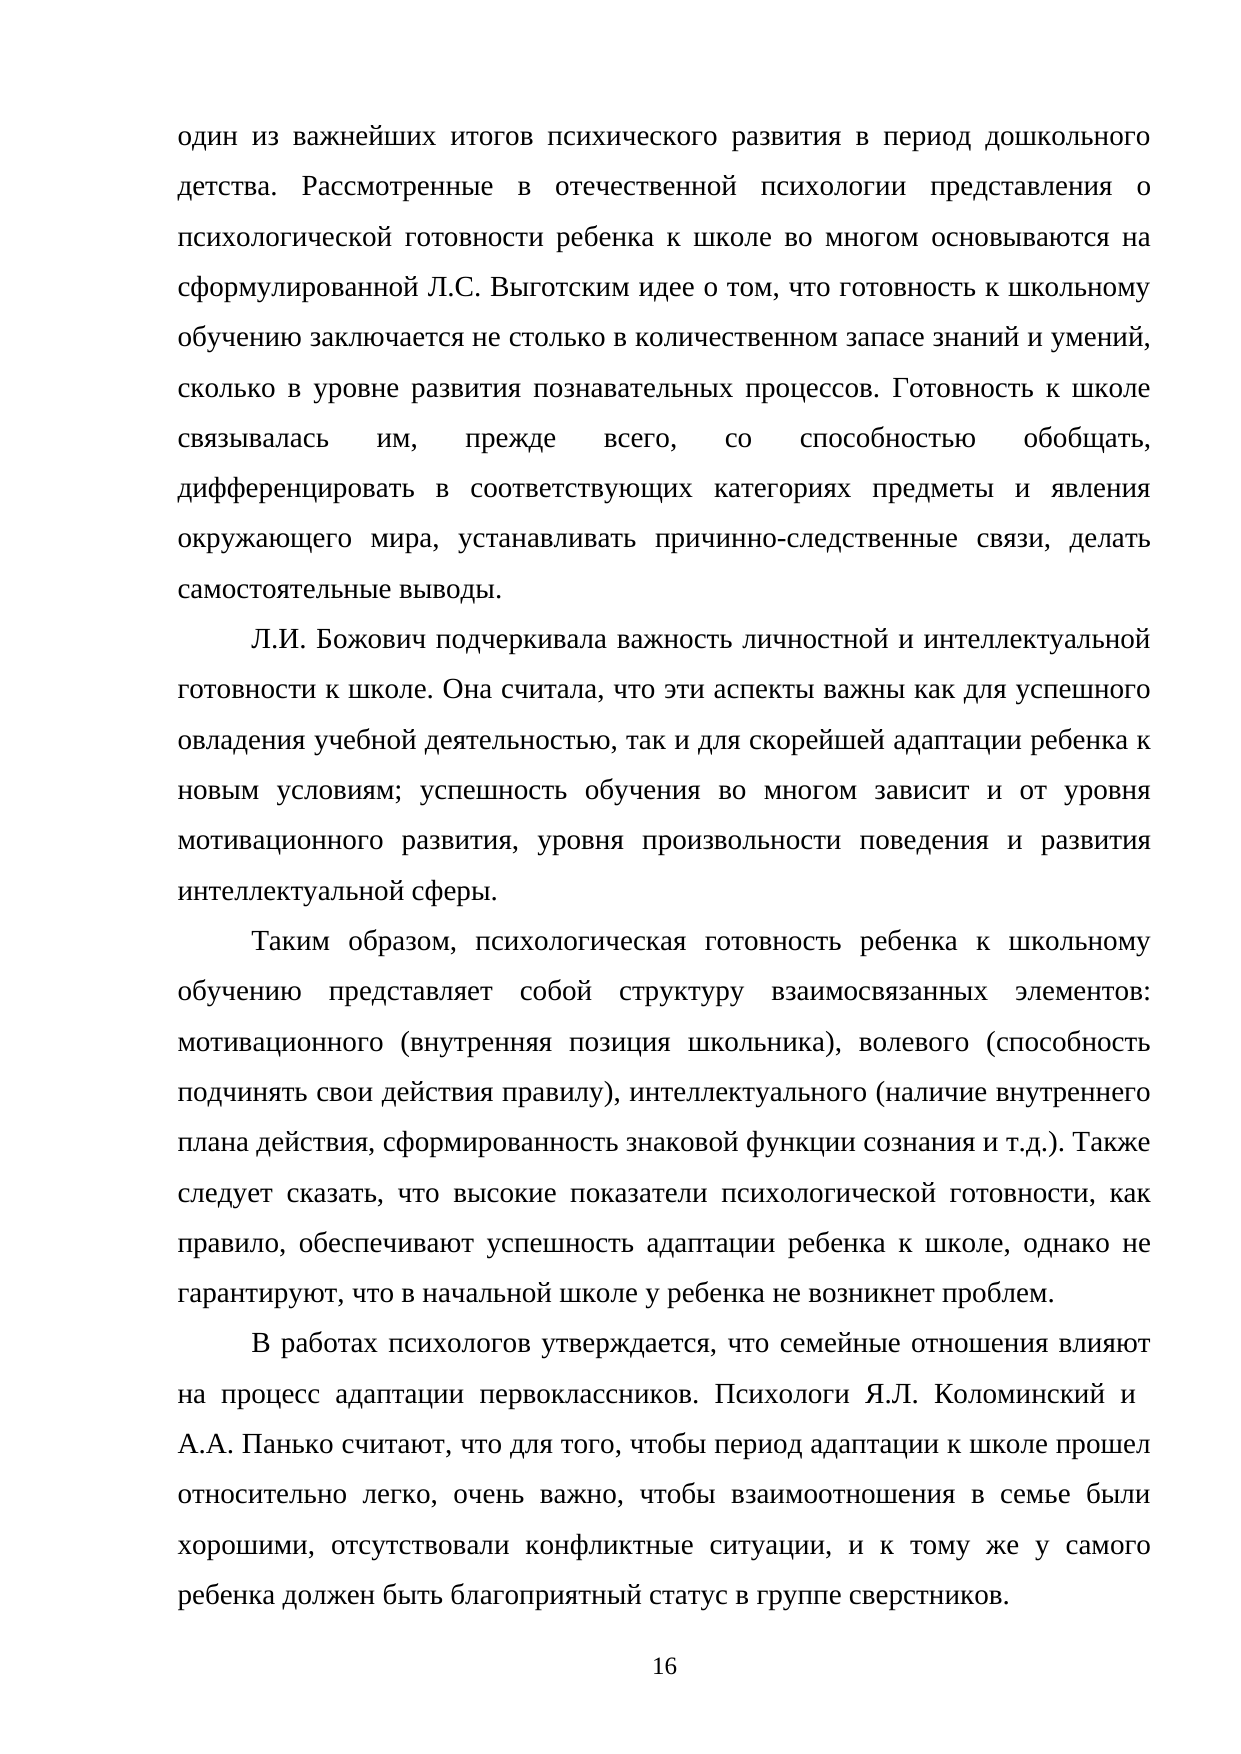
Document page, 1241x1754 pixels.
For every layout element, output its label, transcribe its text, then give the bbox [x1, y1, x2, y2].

text Таким образом, психологическая готовность ребенка к школьному обучению представляет собой структуру взаимосвязанных элементов: мотивационного (внутренняя позиция школьника), волевого (способность подчинять свои действия правилу), интеллектуального (наличие внутреннего плана действия, сформированность знаковой функции сознания и т.д.). Также следует сказать, что высокие показатели психологической готовности, как правило, обеспечивают успешность адаптации ребенка к школе, однако не гарантируют, что в начальной школе у ребенка не возникнет проблем. [177, 923, 1152, 1309]
text Л.И. Божович подчеркивала важность личностной и интеллектуальной готовности к школе. Она считала, что эти аспекты важны как для успешного овладения учебной деятельностью, так и для скорейшей адаптации ребенка к новым условиям; успешность обучения во многом зависит и от уровня мотивационного развития, уровня произвольности поведения и развития интеллектуальной сферы. [177, 621, 1152, 906]
text В работах психологов утверждается, что семейные отношения влияют на процесс адаптации первоклассников. Психологи Я.Л. Коломинский и А.А. Панько считают, что для того, чтобы период адаптации к школе прошел относительно легко, очень важно, чтобы взаимоотношения в семье были хорошими, отсутствовали конфликтные ситуации, и к тому же у самого ребенка должен быть благоприятный статус в группе сверстников. [177, 1326, 1152, 1611]
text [177, 118, 1152, 604]
